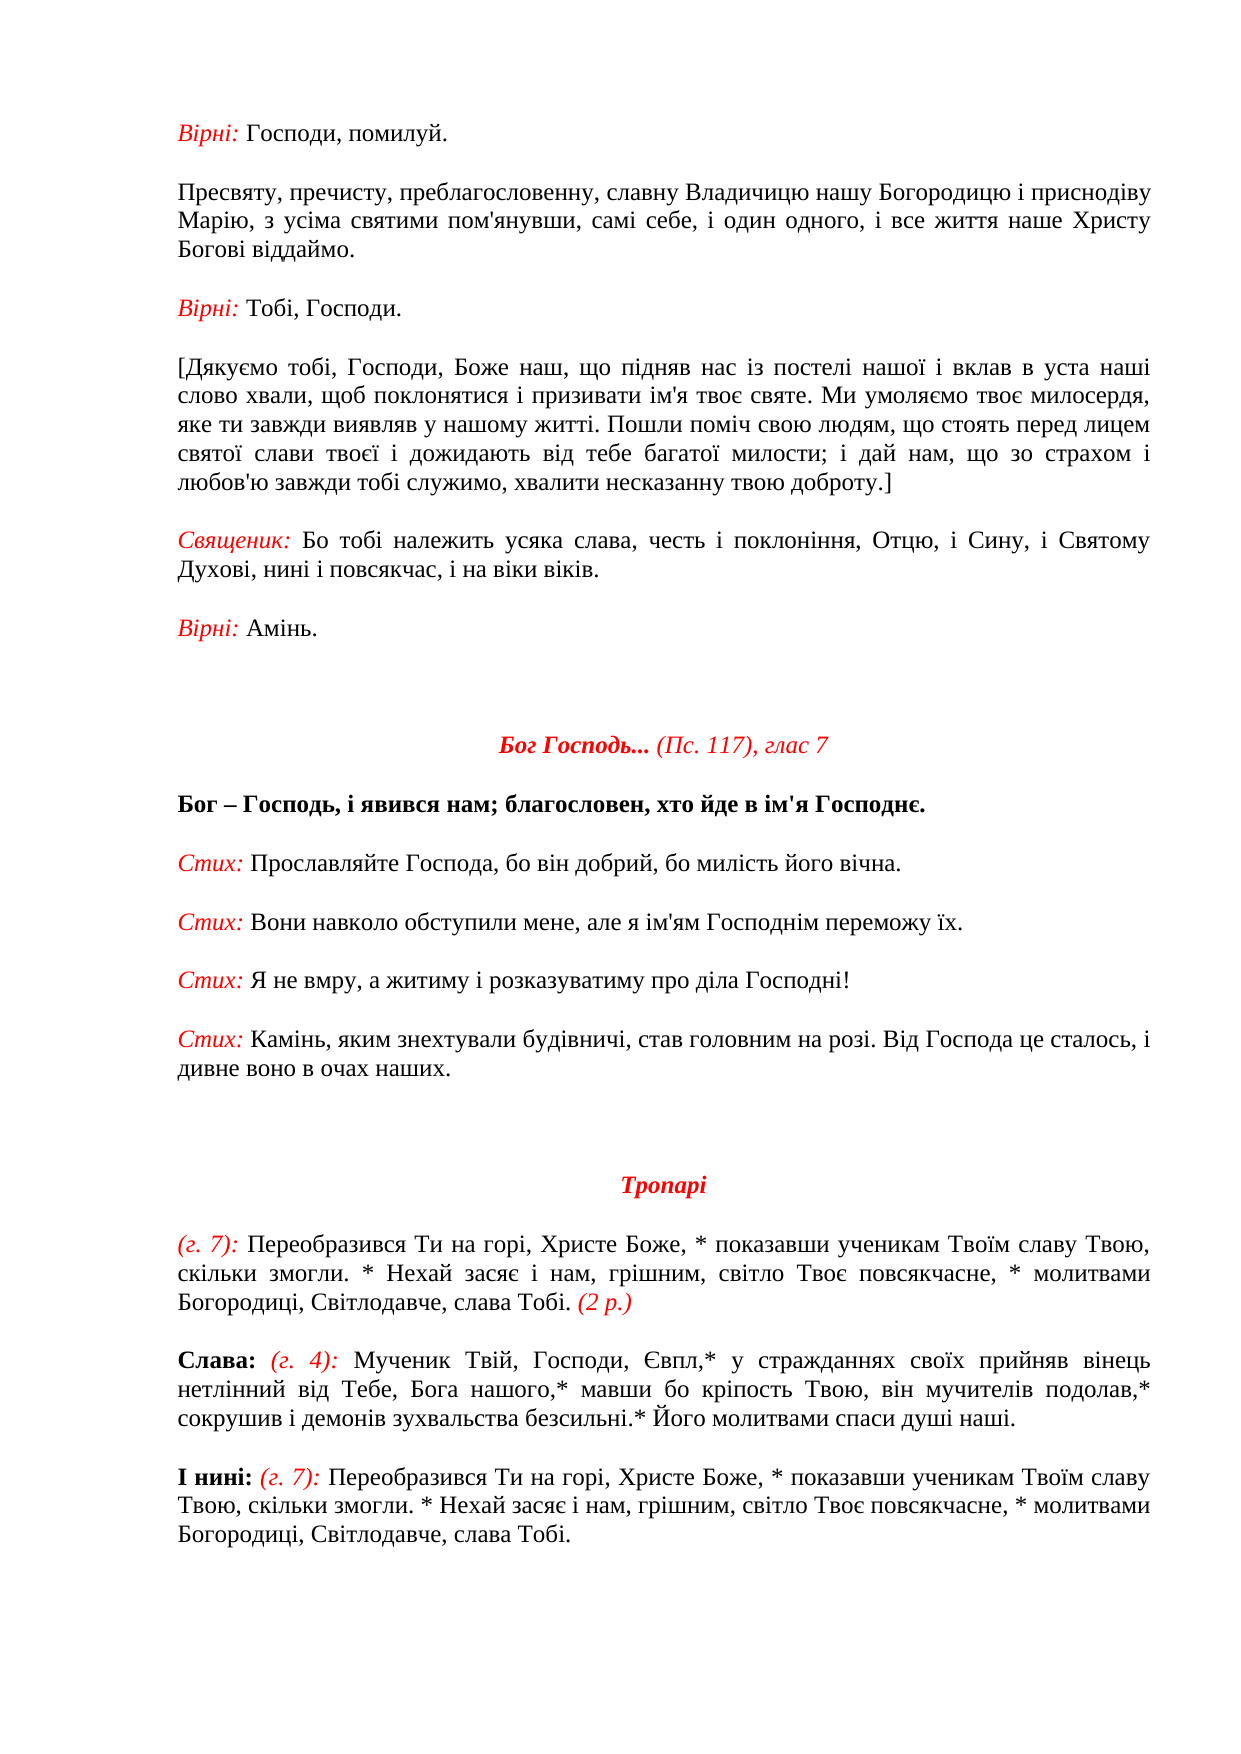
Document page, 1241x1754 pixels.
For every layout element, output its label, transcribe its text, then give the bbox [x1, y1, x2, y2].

text Бог – Господь, і явився нам; благословен, хто йде в ім'я Господнє. [177, 789, 1152, 818]
subtitle Бог Господь... (Пс. 117), глас 7 [177, 731, 1152, 759]
text Вірні: Господи, помилуй. [177, 118, 1152, 147]
text Стих: Прославляйте Господа, бо він добрий, бо милість його вічна. [177, 848, 1152, 877]
text Стих: Вони навколо обступили мене, але я ім'ям Господнім переможу їх. [177, 907, 1152, 936]
text Вірні: Амінь. [177, 613, 1152, 642]
text [Дякуємо тобі, Господи, Боже наш, що підняв нас із постелі нашої і вклав в уста наші слово хвали, щоб поклонятися і призивати ім'я твоє святе. Ми умоляємо твоє милосердя, яке ти завжди виявляв у нашому житті. Пошли поміч свою людям, що стоять перед лицем святої слави твоєї і дожидають від тебе багатої милости; і дай нам, що зо страхом і любов'ю завжди тобі служимо, хвалити несказанну твою доброту.] [177, 352, 1152, 496]
subtitle Тропарі [177, 1171, 1152, 1199]
text Священик: Бо тобі належить усяка слава, честь і поклоніння, Отцю, і Сину, і Святому Духові, нині і повсякчас, і на віки віків. [177, 526, 1152, 583]
text Пресвяту, пречисту, преблагословенну, славну Владичицю нашу Богородицю і приснодіву Марію, з усіма святими пом'янувши, самі себе, і один одного, і все життя наше Христу Богові віддаймо. [177, 177, 1152, 263]
text Стих: Камінь, яким знехтували будівничі, став головним на розі. Від Господа це сталось, і дивне воно в очах наших. [177, 1024, 1152, 1082]
text Слава: (г. 4): Мученик Твій, Господи, Євпл,* у стражданнях своїх прийняв вінець нетлінний від Тебе, Бога нашого,* мавши бо кріпость Твою, він мучителів подолав,* сокрушив і демонів зухвальства безсильні.* Його молитвами спаси душі наші. [177, 1346, 1152, 1432]
text Стих: Я не вмру, а житиму і розказуватиму про діла Господні! [177, 966, 1152, 994]
text І нині: (г. 7): Переобразився Ти на горі, Христе Боже, * показавши ученикам Твоїм славу Твою, скільки змогли. * Нехай засяє і нам, грішним, світло Твоє повсякчасне, * молитвами Богородиці, Світлодавче, слава Тобі. [177, 1462, 1152, 1548]
text Вірні: Тобі, Господи. [177, 293, 1152, 322]
text (г. 7): Переобразився Ти на горі, Христе Боже, * показавши ученикам Твоїм славу Твою, скільки змогли. * Нехай засяє і нам, грішним, світло Твоє повсякчасне, * молитвами Богородиці, Світлодавче, слава Тобі. (2 р.) [177, 1229, 1152, 1316]
